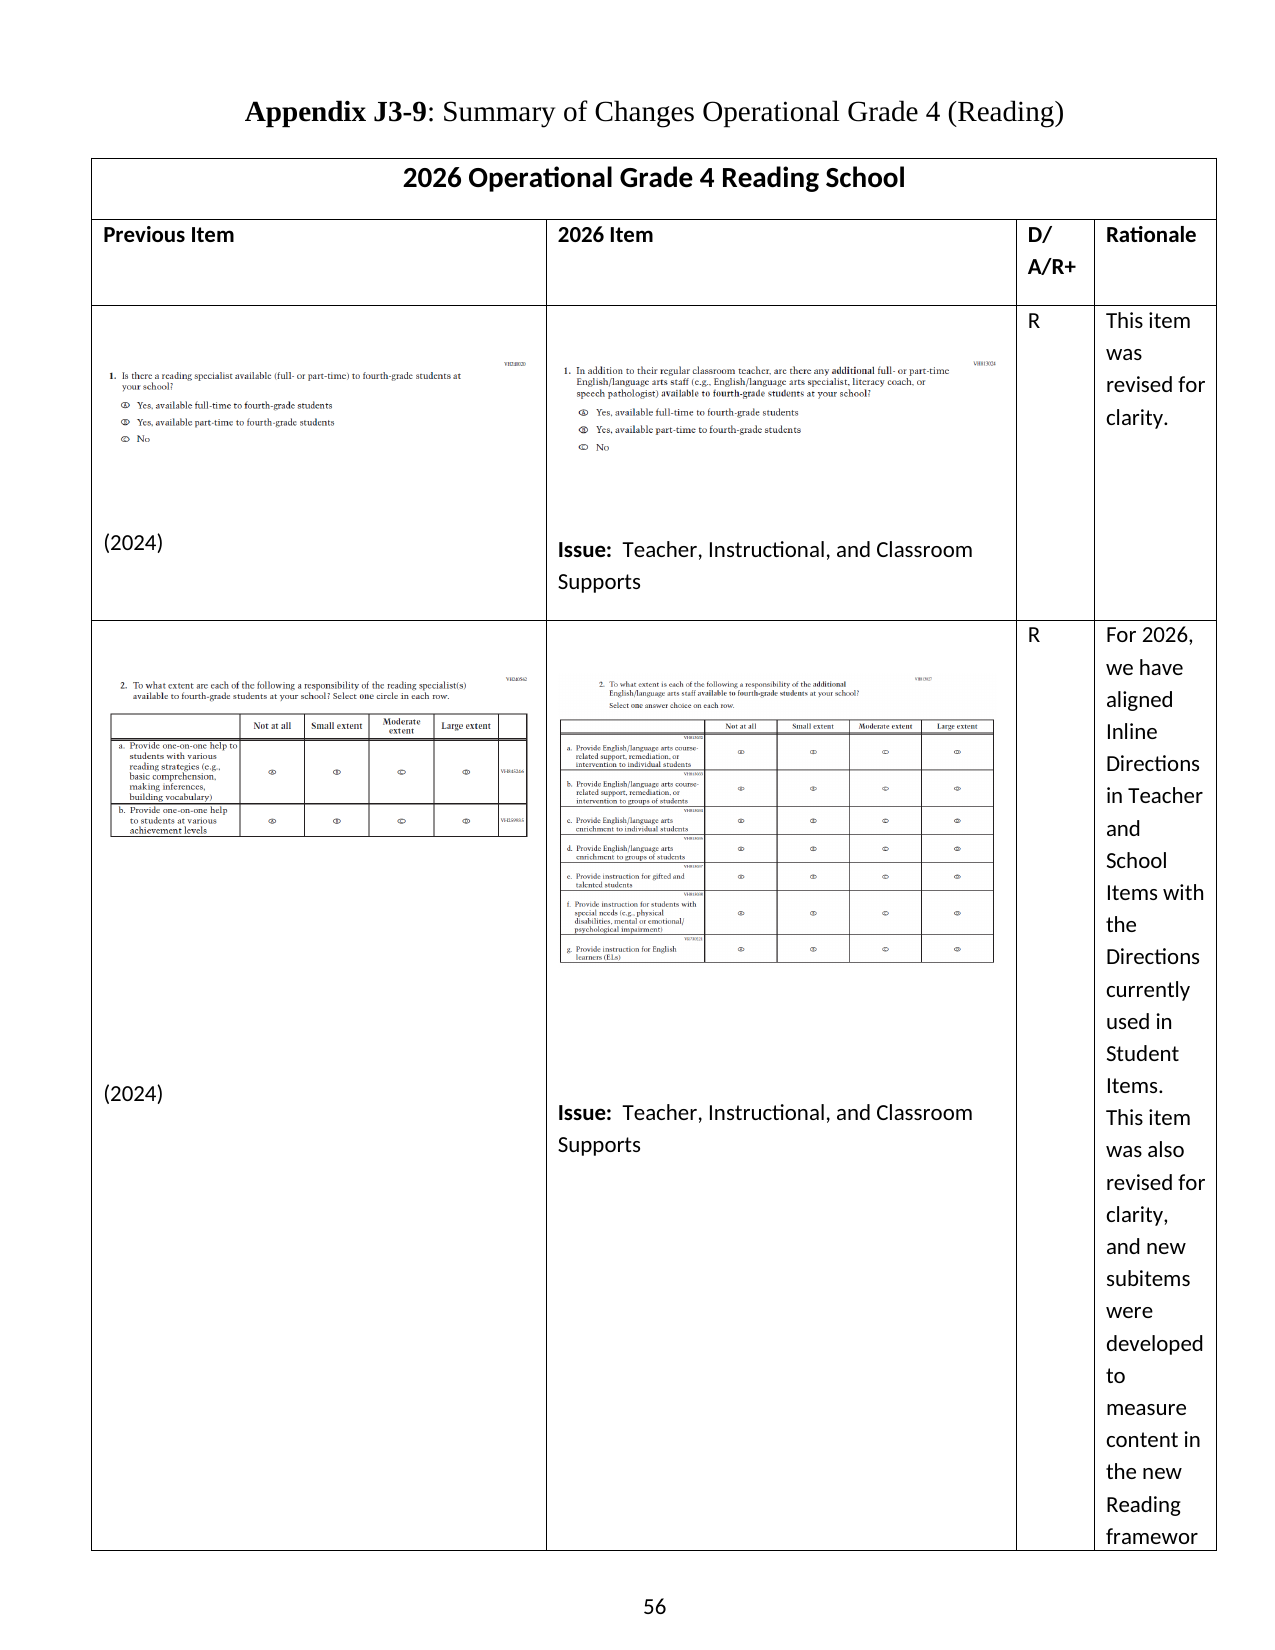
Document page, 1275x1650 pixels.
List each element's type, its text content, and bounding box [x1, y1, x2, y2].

table_header 2026 Operational Grade 4 Reading School [92, 159, 1216, 219]
table_cell 2026 Item [547, 220, 1016, 305]
picture [557, 359, 1003, 457]
subtitle Appendix J3-9: Summary of Changes Operational Grade 4 (Reading) [90, 94, 1219, 128]
table_cell R [1017, 306, 1094, 619]
table_cell Rationale [1095, 220, 1216, 305]
table_cell Issue: Teacher, Instructional, and Classroom Supports [547, 306, 1016, 619]
picture [103, 359, 530, 451]
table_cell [1095, 621, 1216, 1550]
table_cell R [1017, 621, 1094, 1550]
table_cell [547, 621, 1016, 1550]
table_cell D/A/R+ [1017, 220, 1094, 305]
table_cell Previous Item [92, 220, 546, 305]
table_cell (2024) [92, 621, 546, 1550]
table_cell (2024) [92, 306, 546, 619]
picture [557, 673, 998, 968]
picture [103, 673, 536, 843]
table_cell This item was revised for clarity. [1095, 306, 1216, 619]
